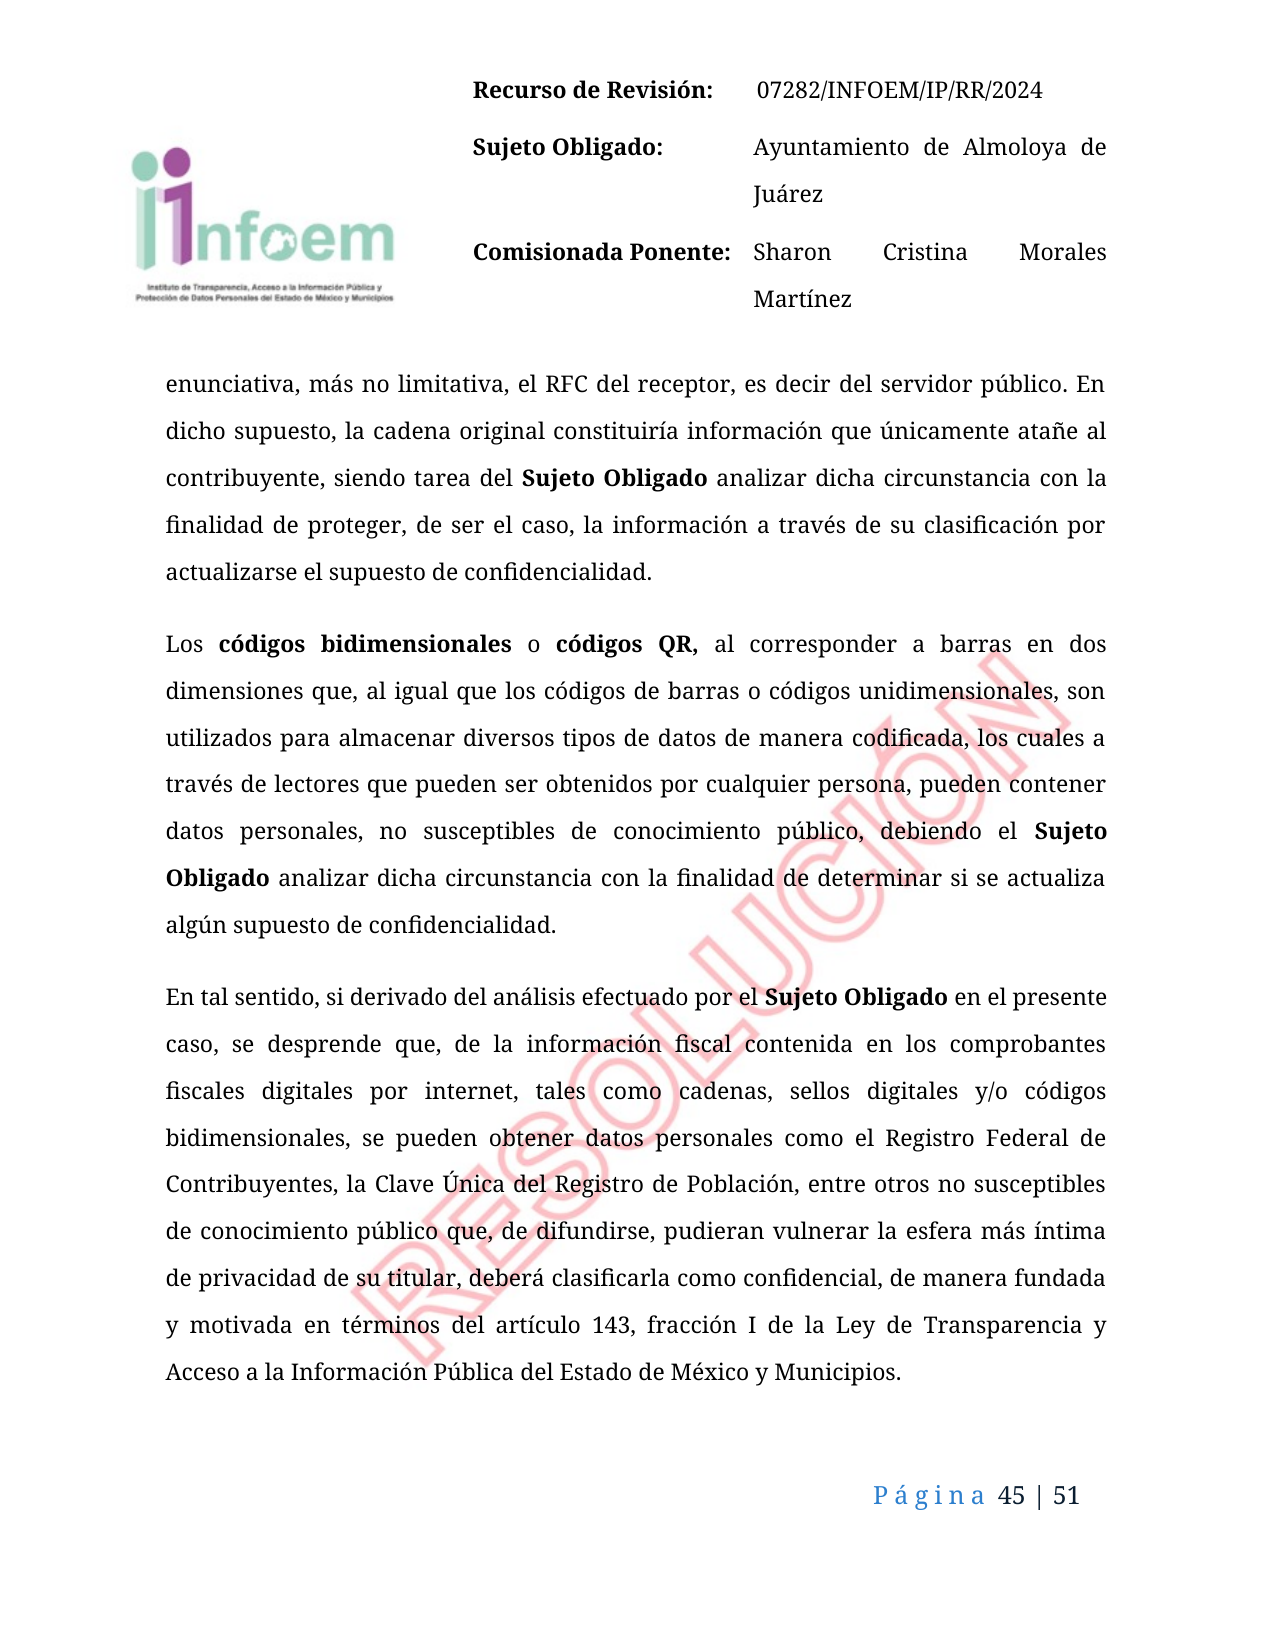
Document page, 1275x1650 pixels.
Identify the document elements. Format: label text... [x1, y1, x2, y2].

picture [939, 83, 944, 91]
picture [870, 83, 879, 97]
picture [759, 83, 765, 97]
picture [2, 82, 1275, 1650]
picture [841, 82, 848, 93]
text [165, 368, 1107, 587]
picture [1007, 83, 1013, 97]
picture [798, 90, 805, 97]
text Los códigos bidimensionales o códigos QR, al corresponder a barras en dos dimensiones que, al igual que los códigos de barras o códigos unidimensionales, son utilizados para almacenar diversos tipos de datos de manera codificada, los cuales a través de lectores que pueden ser obtenidos por cualquier persona, pueden contener datos personales, no susceptibles de conocimiento público, debiendo el Sujeto Obligado analizar dicha circunstancia con la finalidad de determinar si se actualiza algún supuesto de confidencialidad. [165, 628, 1107, 940]
text En tal sentido, si derivado del análisis efectuado por el Sujeto Obligado en el presente caso, se desprende que, de la información fiscal contenida en los comprobantes fiscales digitales por internet, tales como cadenas, sellos digitales y/o códigos bidimensionales, se pueden obtener datos personales como el Registro Federal de Contribuyentes, la Clave Única del Registro de Población, entre otros no susceptibles de conocimiento público que, de difundirse, pudieran vulnerar la esfera más íntima de privacidad de su titular, deberá clasificarla como confidencial, de manera fundada y motivada en términos del artículo 143, fracción I de la Ley de Transparencia y Acceso a la Información Pública del Estado de México y Municipios. [165, 981, 1107, 1387]
